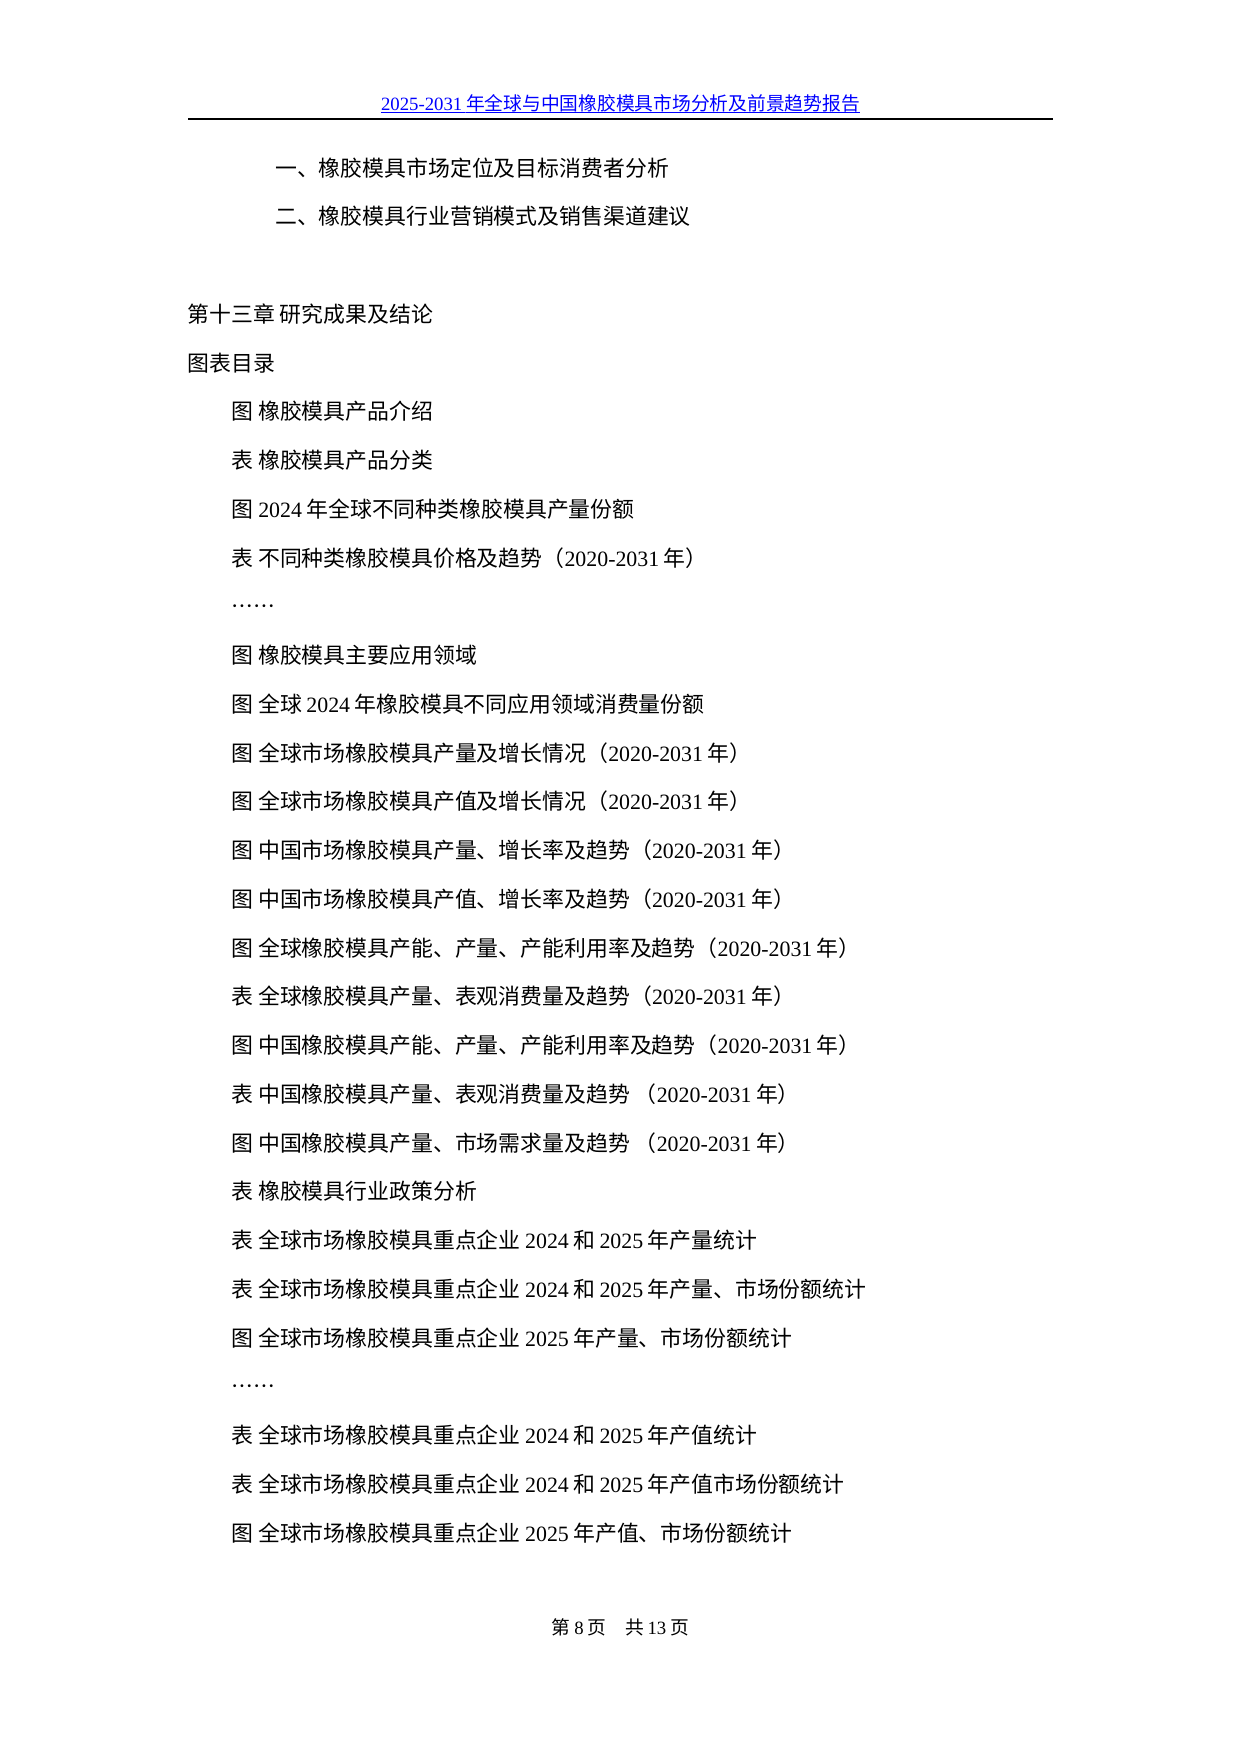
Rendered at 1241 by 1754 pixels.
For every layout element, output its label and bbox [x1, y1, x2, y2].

text [187, 150, 1053, 1548]
